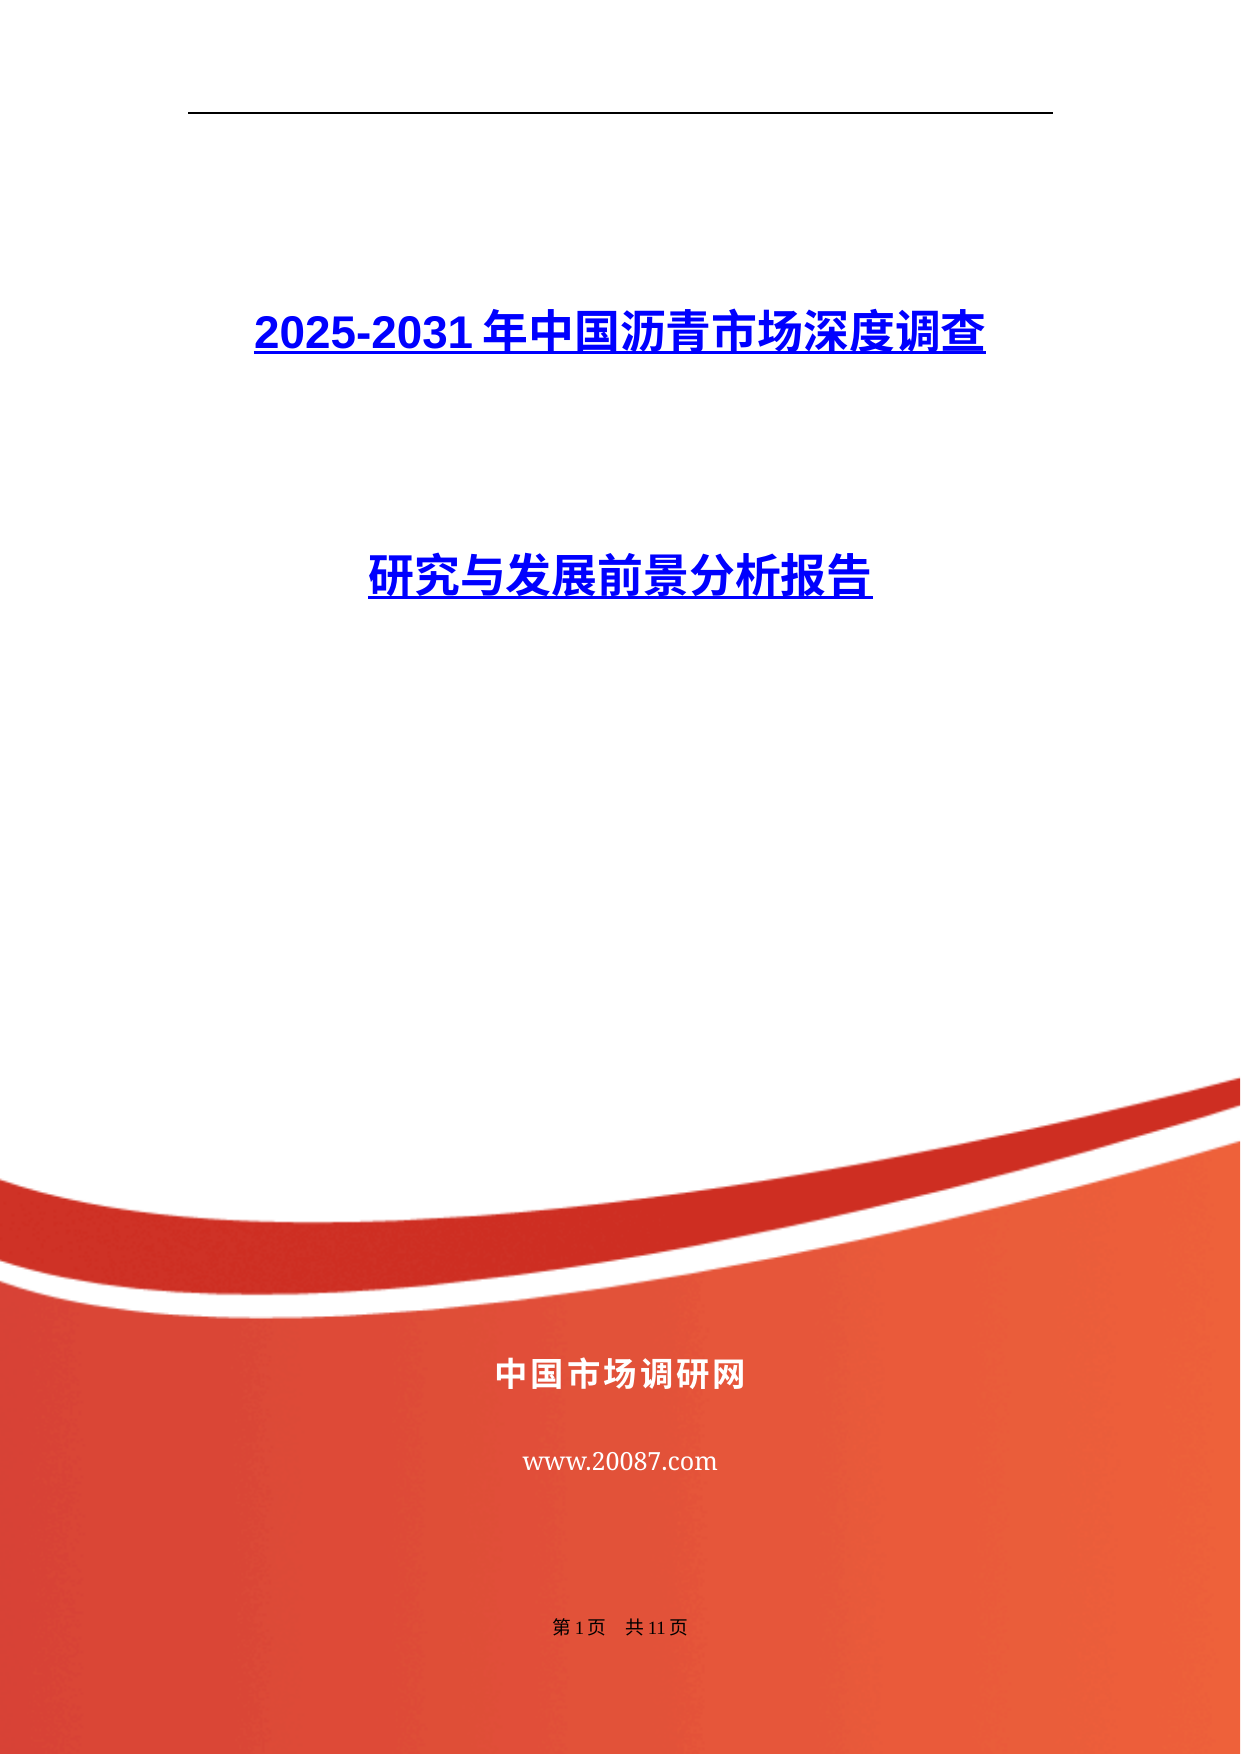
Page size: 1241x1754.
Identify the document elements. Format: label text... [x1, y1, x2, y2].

table_header 2025-2031年中国沥青市场深度调查研究与发展前景分析报告 [188, 207, 1053, 773]
subtitle 中国市场调研网 [187, 1339, 1053, 1404]
picture [0, 1006, 1241, 1754]
text www.20087.com [187, 1428, 1053, 1493]
